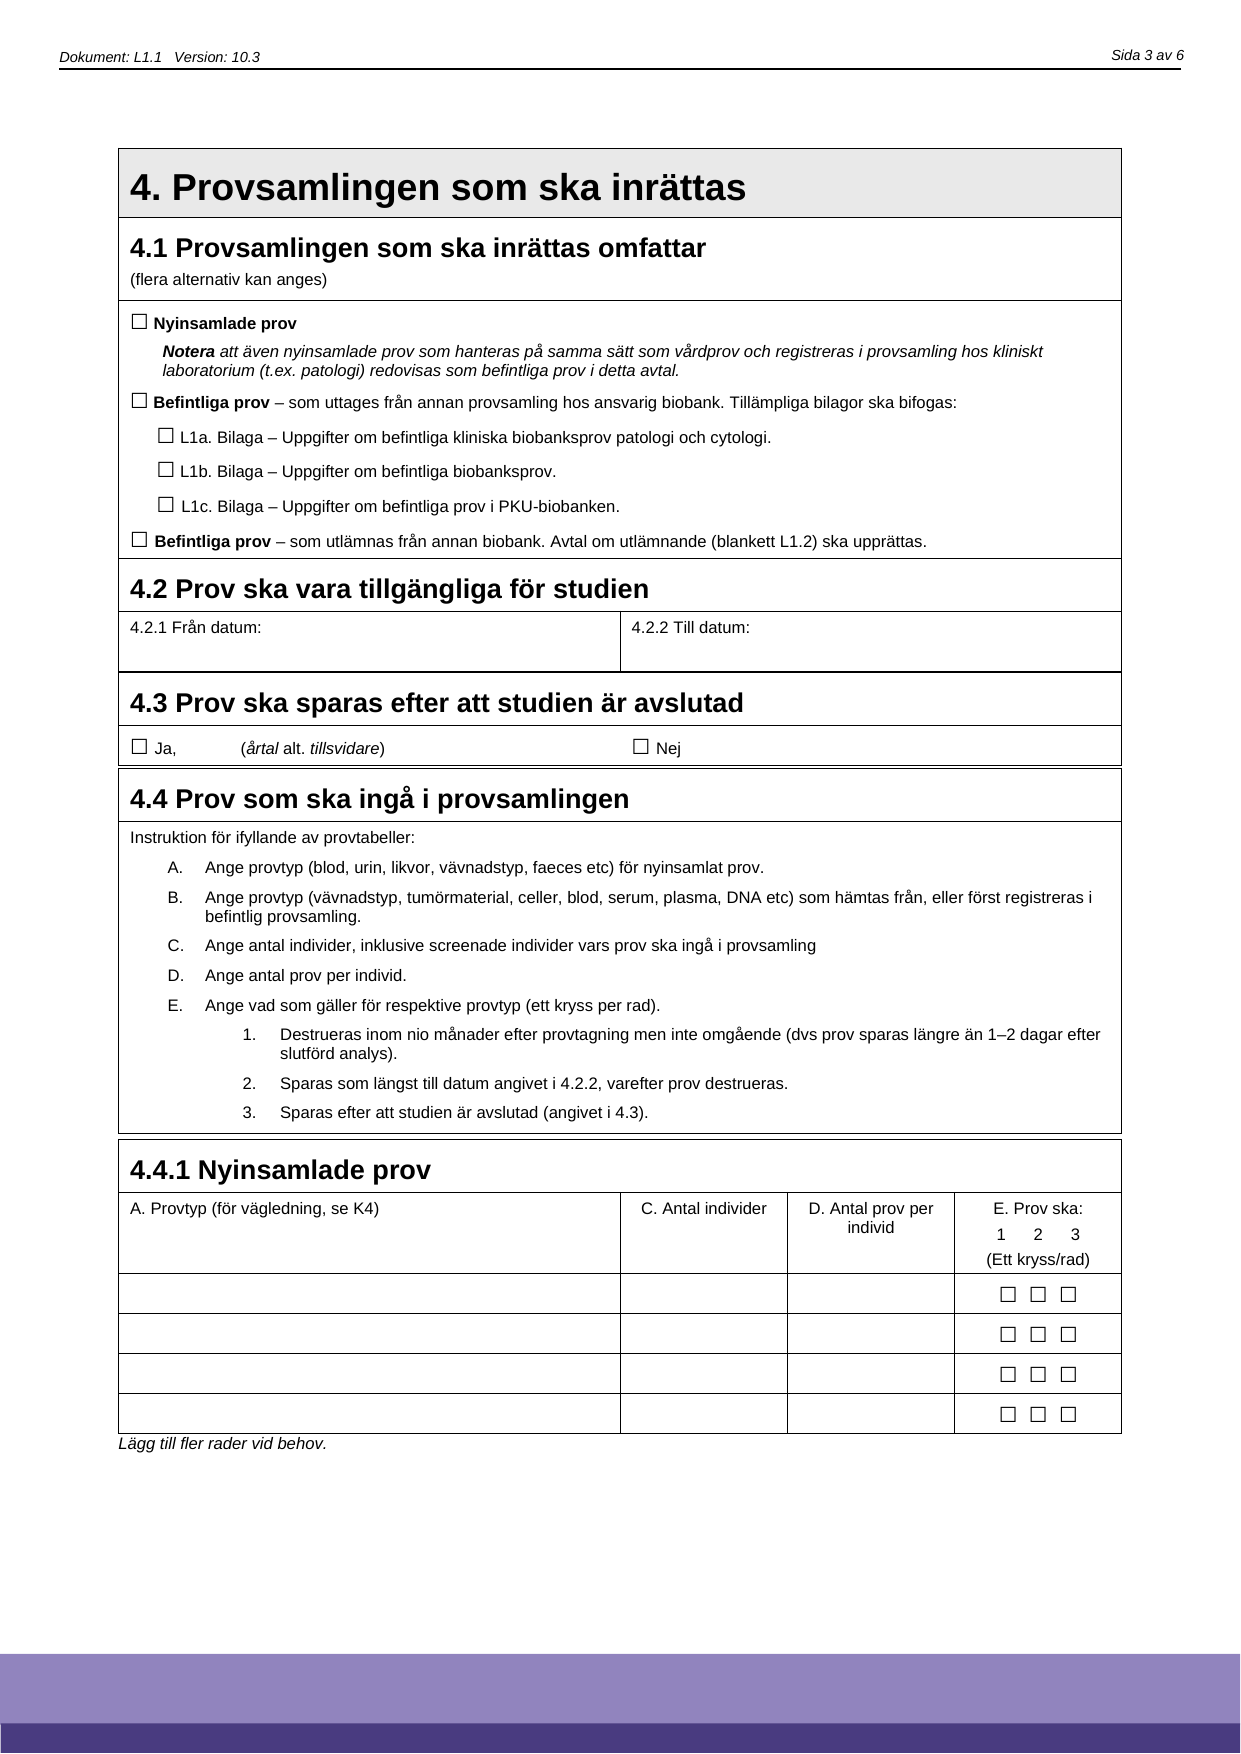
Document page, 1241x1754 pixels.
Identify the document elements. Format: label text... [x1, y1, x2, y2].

table_cell Ja, (årtal alt. tillsvidare) [119, 726, 620, 764]
table_cell [119, 1274, 620, 1313]
table_cell [621, 1314, 787, 1353]
table_cell [955, 1314, 1121, 1353]
table_header 4.4 Prov som ska ingå i provsamlingen [119, 769, 1121, 821]
table_cell [788, 1354, 954, 1393]
table_header Provsamlingen som ska inrättas [119, 149, 1121, 217]
table_cell [621, 1354, 787, 1393]
table_cell [955, 1354, 1121, 1393]
table_cell E. Prov ska: 1 2 3 (Ett kryss/rad) [955, 1193, 1121, 1273]
table_cell [788, 1314, 954, 1353]
table_cell [119, 1354, 620, 1393]
table_cell 4.2 Prov ska vara tillgängliga för studien [119, 559, 1121, 611]
table_cell 4.1 Provsamlingen som ska inrättas omfattar (flera alternativ kan anges) [119, 218, 1121, 299]
table_cell C. Antal individer [621, 1193, 787, 1273]
table_cell [621, 1274, 787, 1313]
table_cell [621, 1394, 787, 1433]
table_cell [119, 1394, 620, 1433]
table_cell 4.2.1 Från datum: [119, 612, 620, 671]
table_cell A. Provtyp (för vägledning, se K4) [119, 1193, 620, 1273]
table_cell Instruktion för ifyllande av provtabeller: Ange provtyp (blod, urin, likvor, vävnadstyp, faeces etc) för nyinsamlat prov. Ange provtyp (vävnadstyp, tumörmaterial, celler, blod, serum, plasma, DNA etc) som hämtas från, eller först registreras i befintlig provsamling. Ange antal individer, inklusive screenade individer vars prov ska ingå i provsamling Ange antal prov per individ. Ange vad som gäller för respektive provtyp (ett kryss per rad). Destrueras inom nio månader efter provtagning men inte omgående (dvs prov sparas längre än 1–2 dagar efter slutförd analys). Sparas som längst till datum angivet i 4.2.2, varefter prov destrueras. Sparas efter att studien är avslutad (angivet i 4.3). [119, 822, 1121, 1133]
table_cell [955, 1394, 1121, 1433]
table_cell [788, 1394, 954, 1433]
table_cell D. Antal prov per individ [788, 1193, 954, 1273]
table_cell 4.2.2 Till datum: [621, 612, 1121, 671]
text Lägg till fler rader vid behov. [118, 1434, 1122, 1453]
table_cell 4.3 Prov ska sparas efter att studien är avslutad [119, 673, 1121, 724]
table_header 4.4.1 Nyinsamlade prov [119, 1140, 1121, 1192]
table_cell [955, 1274, 1121, 1313]
table_cell Nyinsamlade prov Notera att även nyinsamlade prov som hanteras på samma sätt som vårdprov och registreras i provsamling hos kliniskt laboratorium (t.ex. patologi) redovisas som befintliga prov i detta avtal. Befintliga prov – som uttages från annan provsamling hos ansvarig biobank. Tillämpliga bilagor ska bifogas: L1a. Bilaga – Uppgifter om befintliga kliniska biobanksprov patologi och cytologi. L1b. Bilaga – Uppgifter om befintliga biobanksprov. L1c. Bilaga – Uppgifter om befintliga prov i PKU-biobanken. Befintliga prov – som utlämnas från annan biobank. Avtal om utlämnande (blankett L1.2) ska upprättas. [119, 301, 1121, 557]
table_cell Nej [620, 726, 1121, 764]
table_cell [788, 1274, 954, 1313]
table_cell [119, 1314, 620, 1353]
